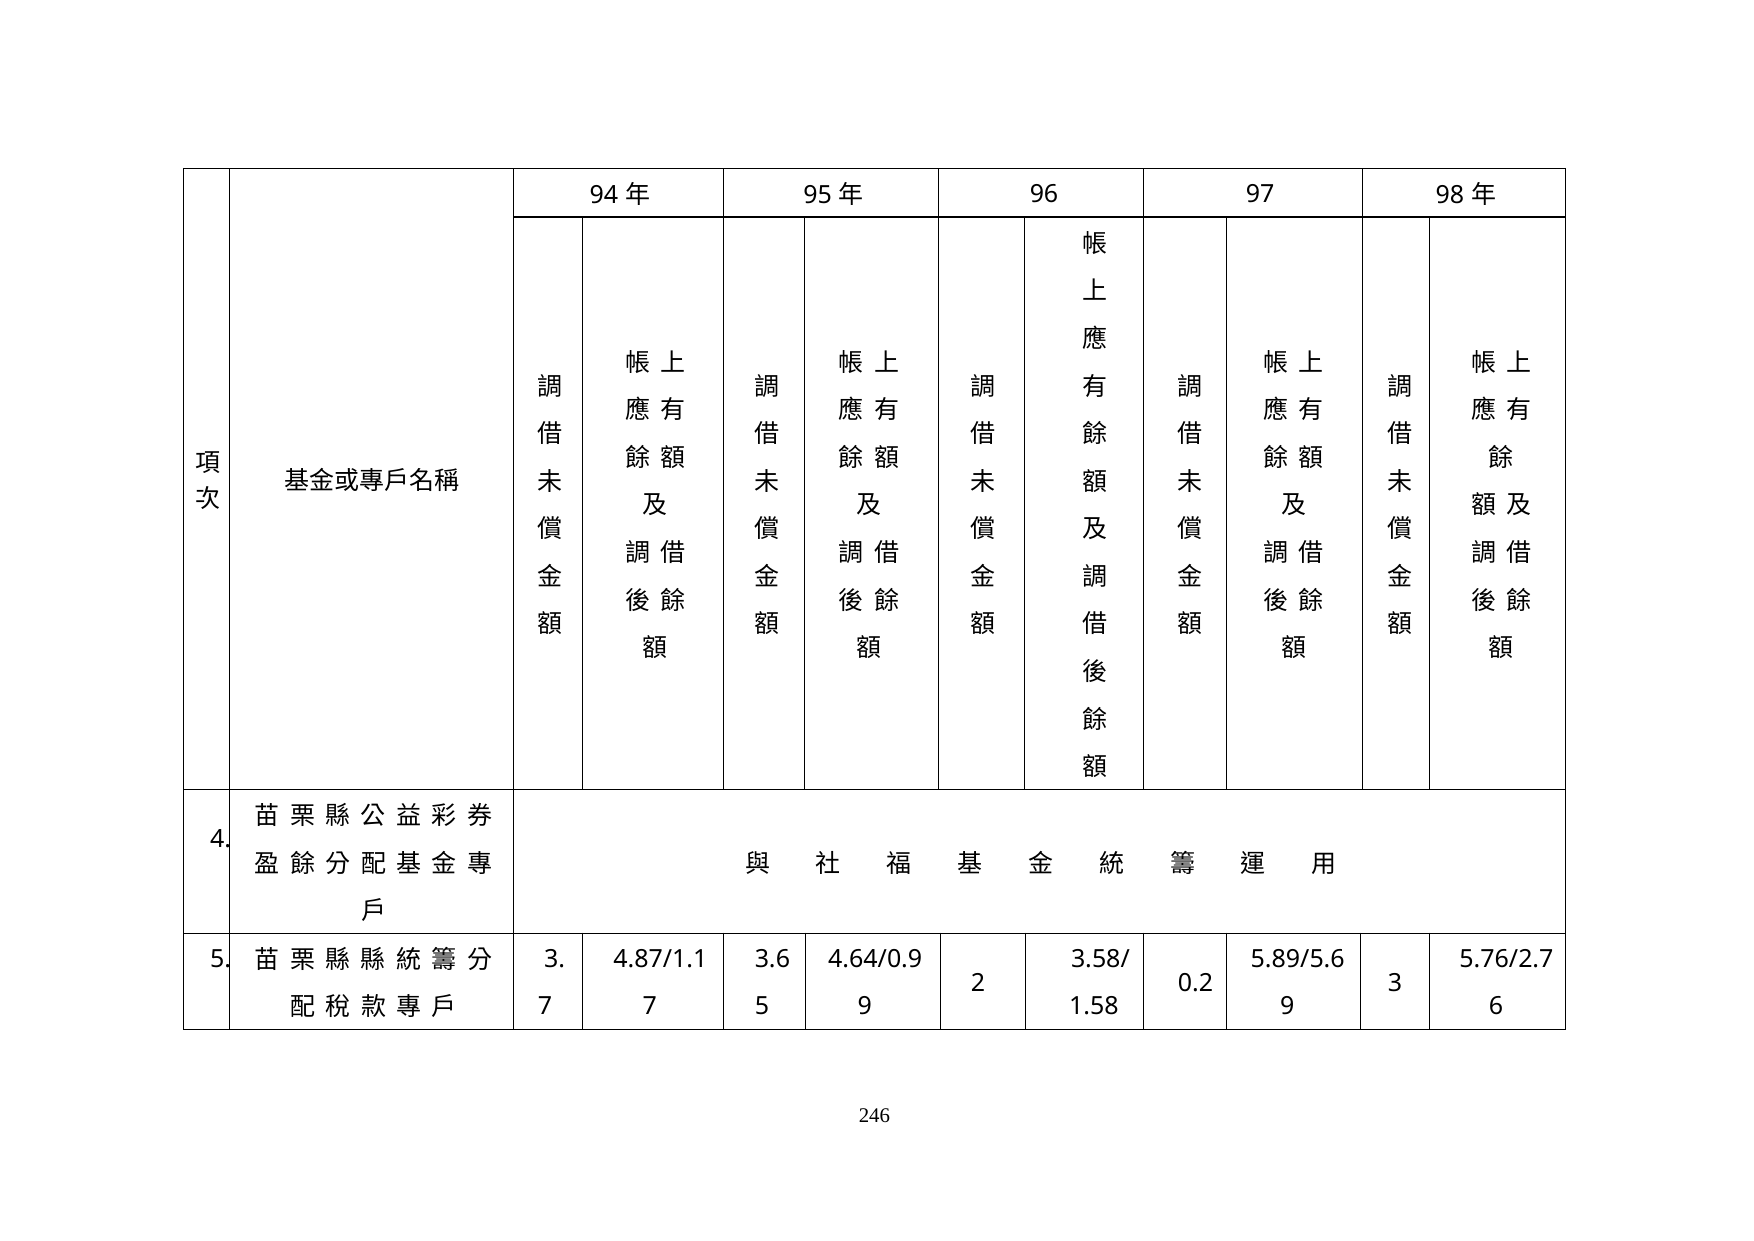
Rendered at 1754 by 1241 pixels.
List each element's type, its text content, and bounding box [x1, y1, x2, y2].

table_cell 3.65 [724, 934, 805, 1029]
table_cell 0.2 [1144, 934, 1226, 1029]
table_cell 苗栗縣縣統籌分配稅款專戶 [230, 934, 513, 1029]
table_cell 3.7 [514, 934, 582, 1029]
table_cell 帳上應有餘額及 調借後餘額 [805, 218, 938, 789]
table_cell 苗栗縣公益彩券盈餘分配基金專戶 [230, 790, 513, 933]
table_cell 調借 未償金額 [724, 218, 804, 789]
table_cell [184, 934, 229, 1029]
table_header 項次 [184, 169, 229, 789]
table_header 98年 [1363, 169, 1565, 216]
table_cell 帳上應有餘額及 調借後餘額 [1227, 218, 1362, 789]
table_cell 帳上應有 餘額及 調借後餘額 [583, 218, 723, 789]
table_cell 調借未償金額 [1144, 218, 1226, 789]
table_cell 4.64/0.99 [806, 934, 940, 1029]
table_cell 2 [941, 934, 1025, 1029]
table_header 94年 [514, 169, 723, 216]
table_cell 帳上應有餘額及 調借後餘額 [1025, 218, 1143, 789]
table_cell 3.58/1.58 [1026, 934, 1143, 1029]
table_cell 3 [1361, 934, 1429, 1029]
table_cell [184, 790, 229, 933]
table_cell 5.89/5.69 [1227, 934, 1360, 1029]
table_header 95年 [724, 169, 938, 216]
table_cell 5.76/2.76 [1430, 934, 1565, 1029]
table_cell 與 社 福 基 金 統 籌 運 用 [514, 790, 1565, 933]
table_cell 調借未償金額 [939, 218, 1024, 789]
table_header 基金或專戶名稱 [230, 169, 513, 789]
table_cell 帳上應有餘 額及 調借後餘額 [1430, 218, 1565, 789]
table_cell 調借未償 金額 [1363, 218, 1429, 789]
table_cell 4.87/1.17 [583, 934, 723, 1029]
table_header 96 [939, 169, 1143, 216]
table_header 97 [1144, 169, 1362, 216]
table_cell 調借 未償金額 [514, 218, 582, 789]
